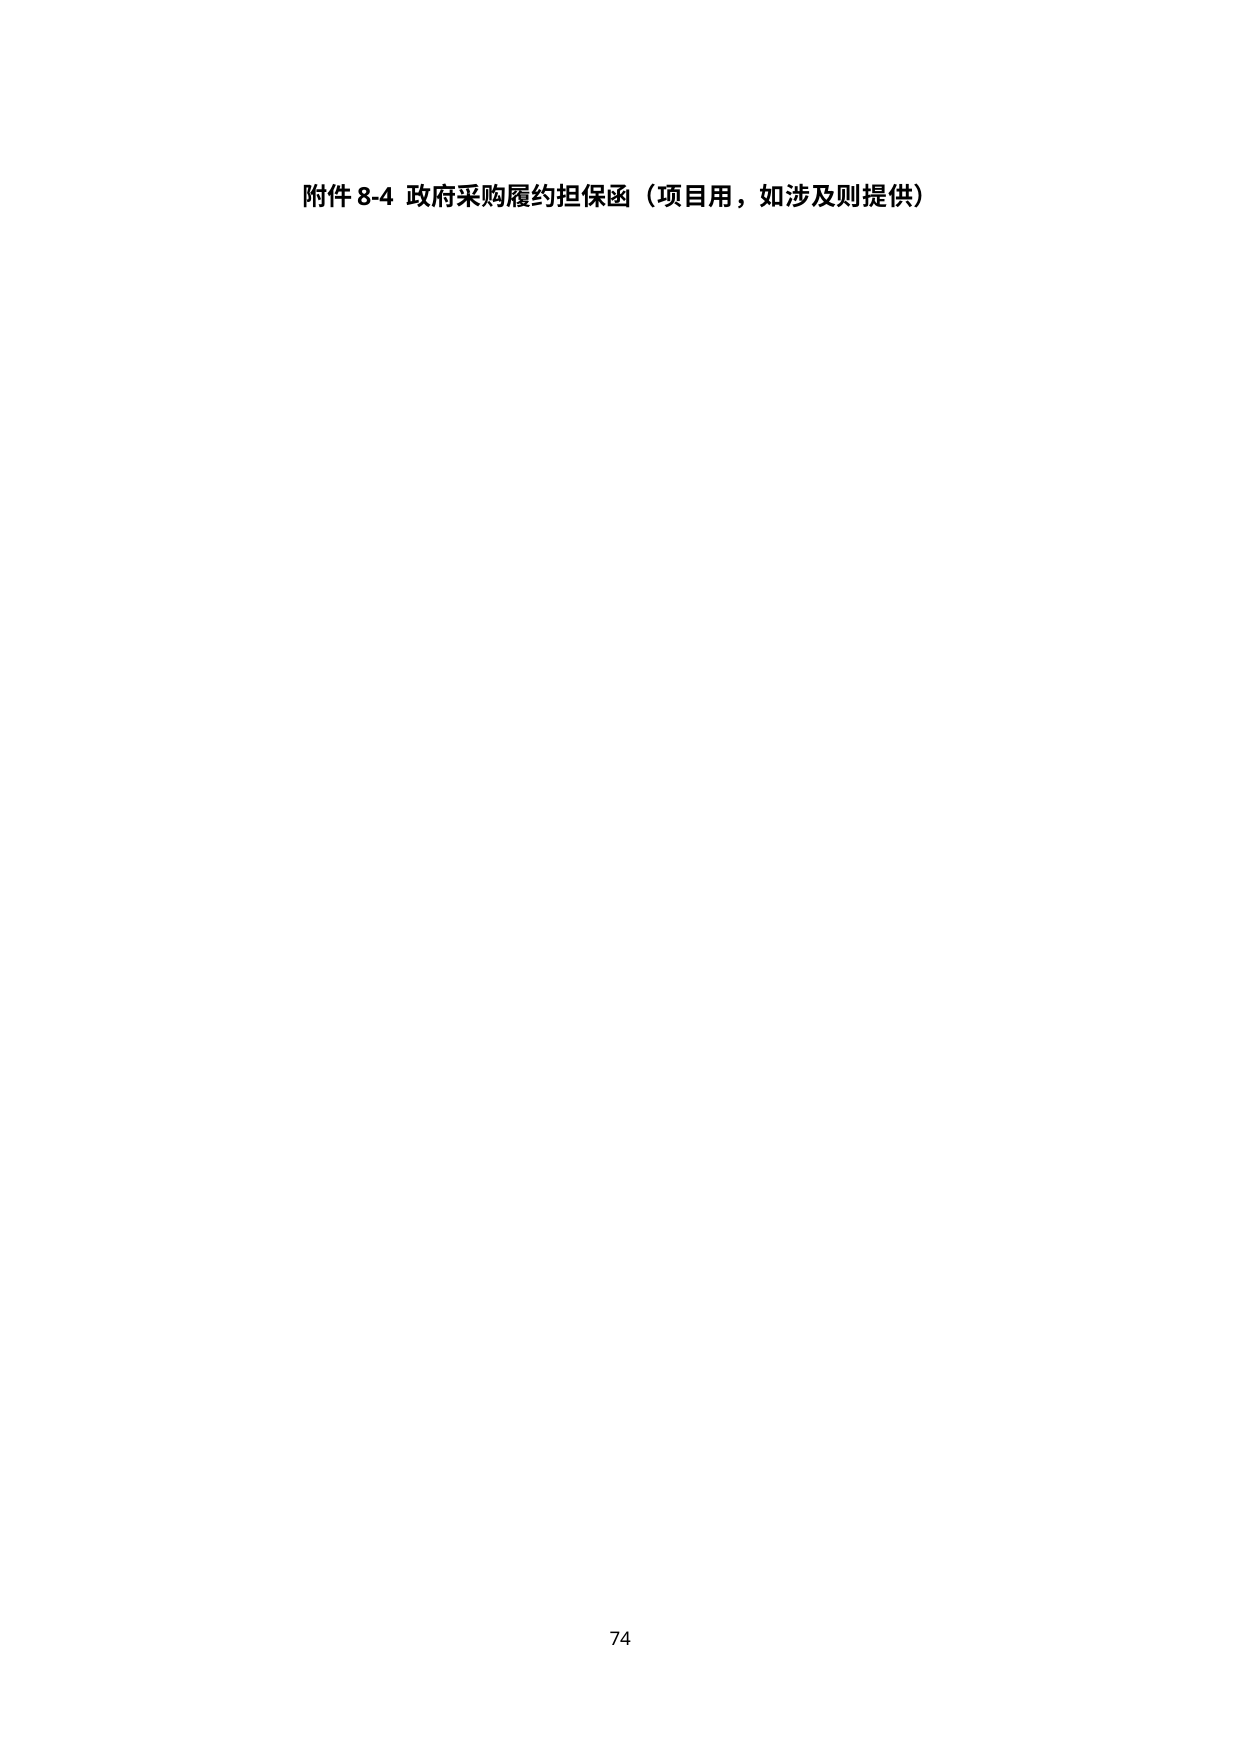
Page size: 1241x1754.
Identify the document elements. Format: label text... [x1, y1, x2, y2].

text 附件8-4 政府采购履约担保函（项目用，如涉及则提供） [187, 162, 1053, 227]
